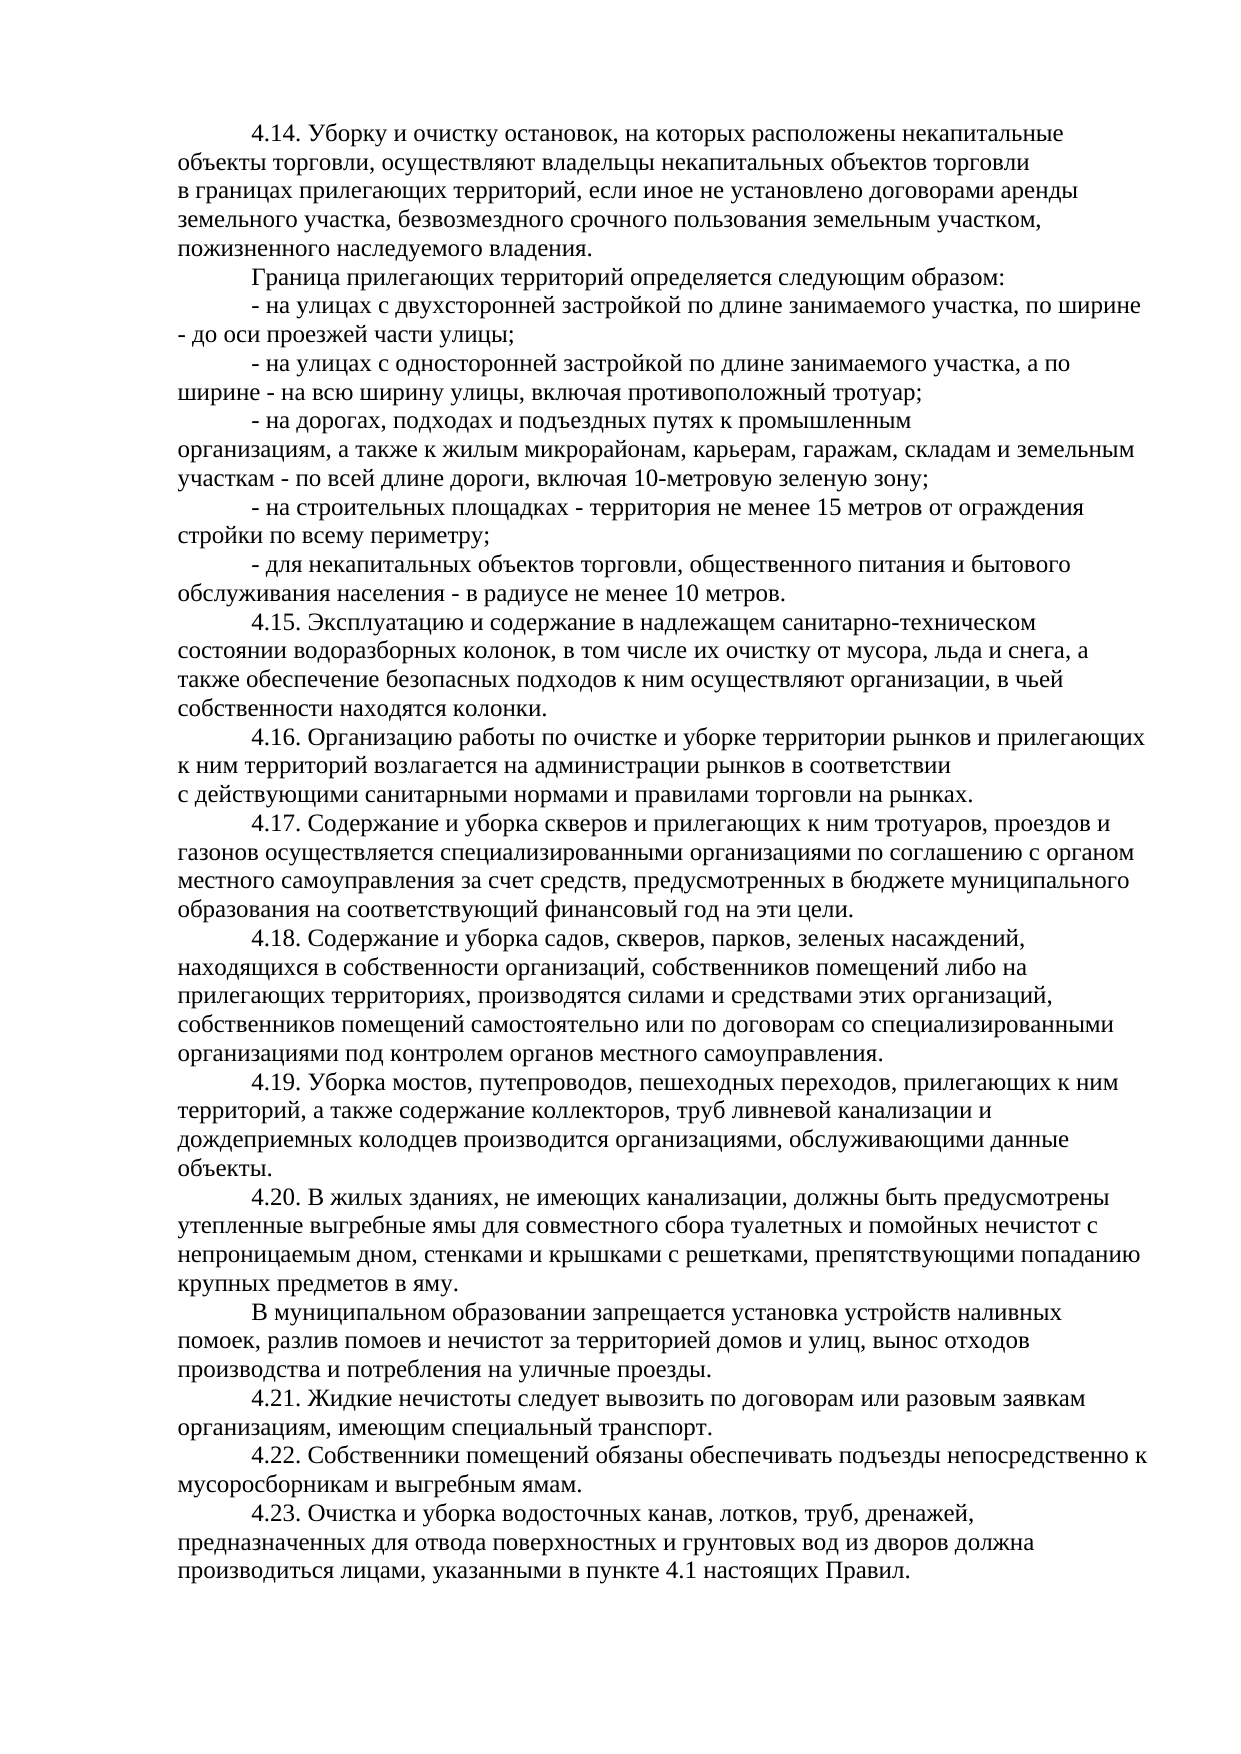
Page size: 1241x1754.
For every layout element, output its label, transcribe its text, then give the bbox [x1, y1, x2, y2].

text 4.20. В жилых зданиях, не имеющих канализации, должны быть предусмотрены утепленные выгребные ямы для совместного сбора туалетных и помойных нечистот с непроницаемым дном, стенками и крышками с решетками, препятствующими попаданию крупных предметов в яму. [177, 1182, 1152, 1297]
text 4.14. Уборку и очистку остановок, на которых расположены некапитальные объекты торговли, осуществляют владельцы некапитальных объектов торговли в границах прилегающих территорий, если иное не установлено договорами аренды земельного участка, безвозмездного срочного пользования земельным участком, пожизненного наследуемого владения. [177, 118, 1152, 262]
text 4.21. Жидкие нечистоты следует вывозить по договорам или разовым заявкам организациям, имеющим специальный транспорт. [177, 1383, 1152, 1441]
text - на дорогах, подходах и подъездных путях к промышленным организациям, а также к жилым микрорайонам, карьерам, гаражам, складам и земельным участкам - по всей длине дороги, включая 10-метровую зеленую зону; [177, 406, 1152, 492]
text 4.16. Организацию работы по очистке и уборке территории рынков и прилегающих к ним территорий возлагается на администрации рынков в соответствии с действующими санитарными нормами и правилами торговли на рынках. [177, 722, 1152, 808]
text - для некапитальных объектов торговли, общественного питания и бытового обслуживания населения - в радиусе не менее 10 метров. [177, 549, 1152, 607]
text 4.15. Эксплуатацию и содержание в надлежащем санитарно-техническом состоянии водоразборных колонок, в том числе их очистку от мусора, льда и снега, а также обеспечение безопасных подходов к ним осуществляют организации, в чьей собственности находятся колонки. [177, 607, 1152, 722]
text Граница прилегающих территорий определяется следующим образом: [177, 262, 1152, 291]
text 4.18. Содержание и уборка садов, скверов, парков, зеленых насаждений, находящихся в собственности организаций, собственников помещений либо на прилегающих территориях, производятся силами и средствами этих организаций, собственников помещений самостоятельно или по договорам со специализированными организациями под контролем органов местного самоуправления. [177, 923, 1152, 1067]
text В муниципальном образовании запрещается установка устройств наливных помоек, разлив помоев и нечистот за территорией домов и улиц, вынос отходов производства и потребления на уличные проезды. [177, 1297, 1152, 1383]
text 4.19. Уборка мостов, путепроводов, пешеходных переходов, прилегающих к ним территорий, а также содержание коллекторов, труб ливневой канализации и дождеприемных колодцев производится организациями, обслуживающими данные объекты. [177, 1067, 1152, 1182]
text - на улицах с односторонней застройкой по длине занимаемого участка, а по ширине - на всю ширину улицы, включая противоположный тротуар; [177, 348, 1152, 406]
text - на строительных площадках - территория не менее 15 метров от ограждения стройки по всему периметру; [177, 492, 1152, 549]
text - на улицах с двухсторонней застройкой по длине занимаемого участка, по ширине - до оси проезжей части улицы; [177, 291, 1152, 348]
text 4.23. Очистка и уборка водосточных канав, лотков, труб, дренажей, предназначенных для отвода поверхностных и грунтовых вод из дворов должна производиться лицами, указанными в пункте 4.1 настоящих Правил. [177, 1498, 1152, 1584]
text 4.17. Содержание и уборка скверов и прилегающих к ним тротуаров, проездов и газонов осуществляется специализированными организациями по соглашению с органом местного самоуправления за счет средств, предусмотренных в бюджете муниципального образования на соответствующий финансовый год на эти цели. [177, 808, 1152, 923]
text 4.22. Собственники помещений обязаны обеспечивать подъезды непосредственно к мусоросборникам и выгребным ямам. [177, 1441, 1152, 1498]
